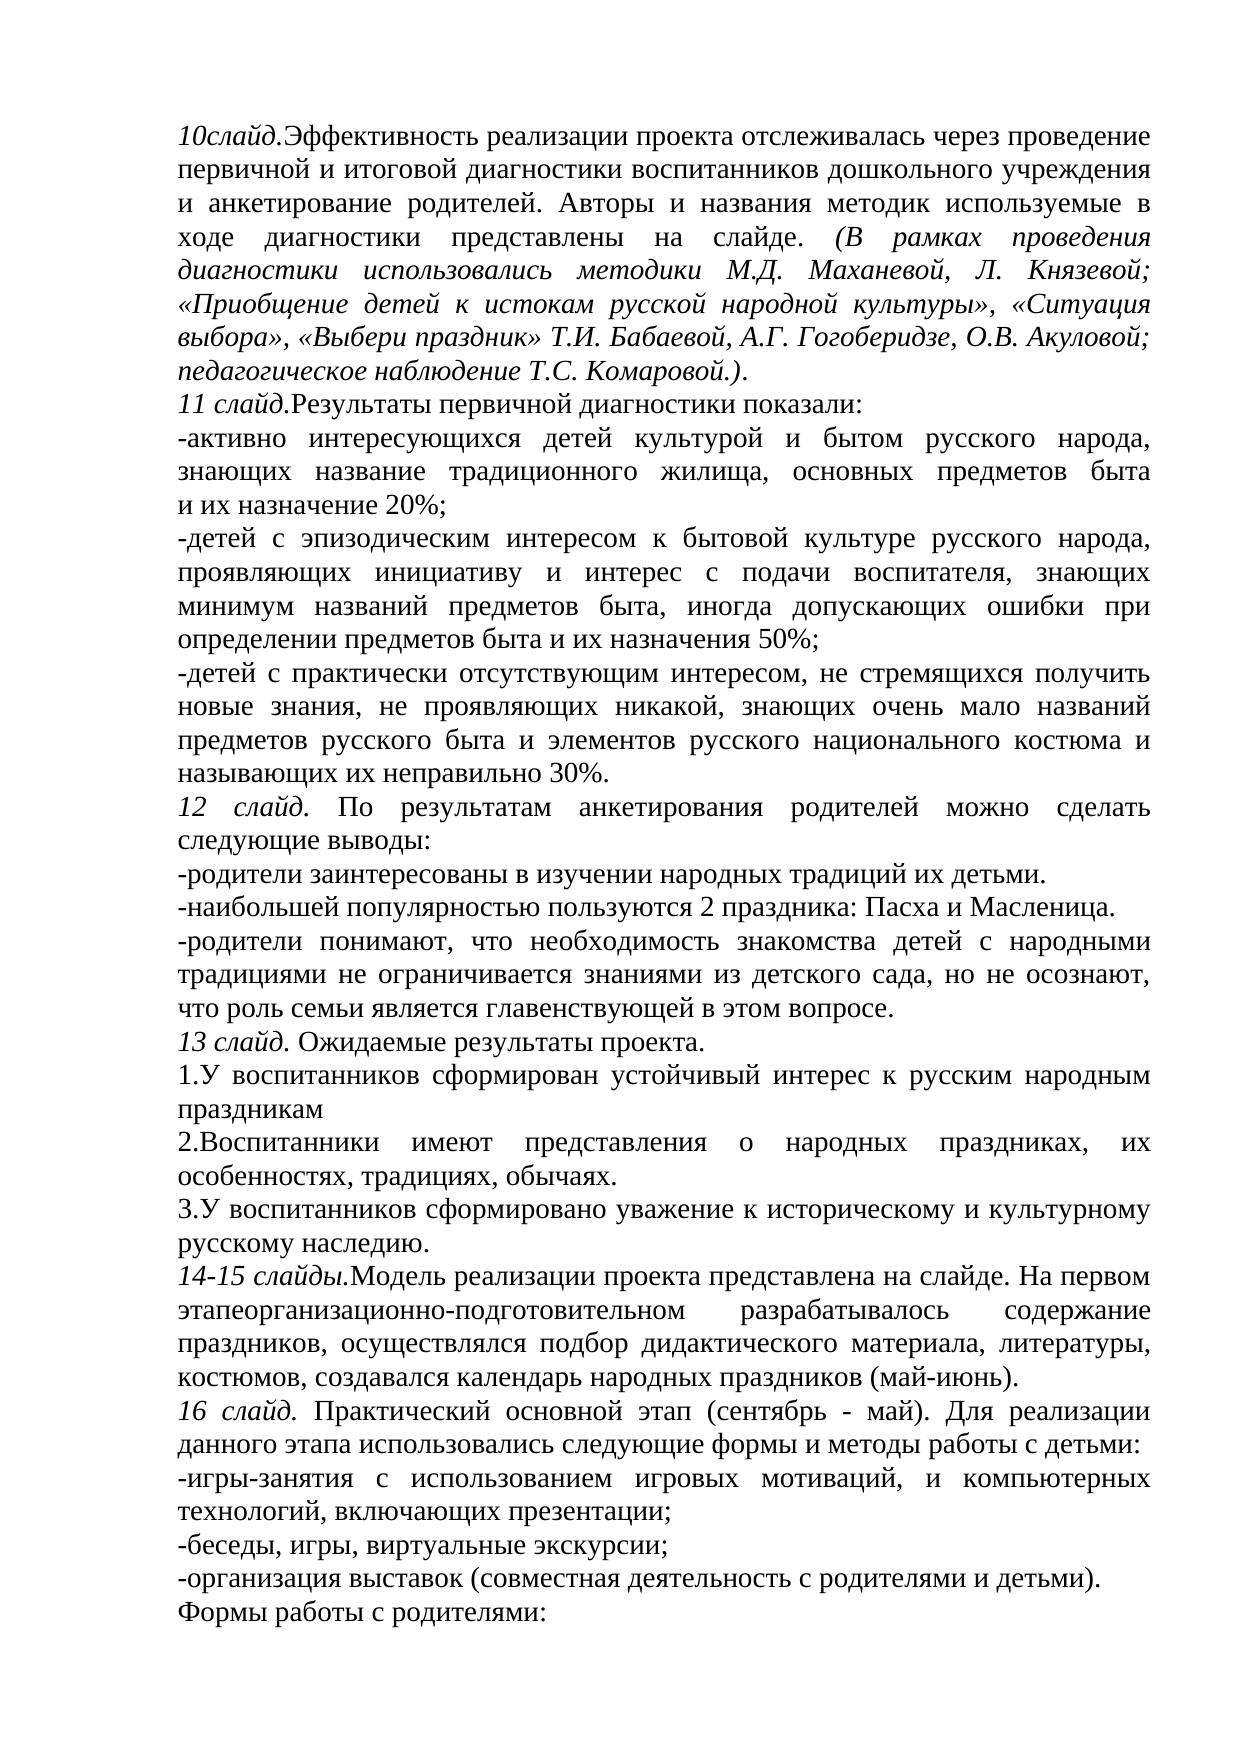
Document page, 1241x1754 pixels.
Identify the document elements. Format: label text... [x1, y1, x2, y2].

text -игры-занятия с использованием игровых мотиваций, и компьютерных технологий, включающих презентации; [177, 1460, 1152, 1527]
text 2.Воспитанники имеют представления о народных праздниках, их особенностях, традициях, обычаях. [177, 1124, 1152, 1191]
text 11 слайд.Результаты первичной диагностики показали: [177, 386, 1152, 420]
text 13 слайд. Ожидаемые результаты проекта. [177, 1024, 1152, 1057]
text -беседы, игры, виртуальные экскурсии; [177, 1527, 1152, 1560]
text -организация выставок (совместная деятельность с родителями и детьми). [177, 1560, 1152, 1594]
text 3.У воспитанников сформировано уважение к историческому и культурному русскому наследию. [177, 1191, 1152, 1258]
text -детей с эпизодическим интересом к бытовой культуре русского народа, проявляющих инициативу и интерес с подачи воспитателя, знающих минимум названий предметов быта, иногда допускающих ошибки при определении предметов быта и их назначения 50%; [177, 521, 1152, 655]
text -родители заинтересованы в изучении народных традиций их детьми. [177, 856, 1152, 889]
text 10слайд.Эффективность реализации проекта отслеживалась через проведение первичной и итоговой диагностики воспитанников дошкольного учреждения и анкетирование родителей. Авторы и названия методик используемые в ходе диагностики представлены на слайде. (В рамках проведения диагностики использовались методики М.Д. Маханевой, Л. Князевой; «Приобщение детей к истокам русской народной культуры», «Ситуация выбора», «Выбери праздник» Т.И. Бабаевой, А.Г. Гогоберидзе, О.В. Акуловой; педагогическое наблюдение Т.С. Комаровой.). [177, 118, 1152, 386]
text 14-15 слайды.Модель реализации проекта представлена на слайде. На первом этапеорганизационно-подготовительном разрабатывалось содержание праздников, осуществлялся подбор дидактического материала, литературы, костюмов, создавался календарь народных праздников (май-июнь). [177, 1258, 1152, 1393]
text 1.У воспитанников сформирован устойчивый интерес к русским народным праздникам [177, 1057, 1152, 1124]
text -детей с практически отсутствующим интересом, не стремящихся получить новые знания, не проявляющих никакой, знающих очень мало названий предметов русского быта и элементов русского национального костюма и называющих их неправильно 30%. [177, 655, 1152, 789]
text 12 слайд. По результатам анкетирования родителей можно сделать следующие выводы: [177, 789, 1152, 856]
text 16 слайд. Практический основной этап (сентябрь - май). Для реализации данного этапа использовались следующие формы и методы работы с детьми: [177, 1393, 1152, 1460]
text -наибольшей популярностью пользуются 2 праздника: Пасха и Масленица. [177, 889, 1152, 923]
text -активно интересующихся детей культурой и бытом русского народа, знающих название традиционного жилища, основных предметов быта и их назначение 20%; [177, 420, 1152, 521]
text Формы работы с родителями: [177, 1594, 1152, 1627]
text -родители понимают, что необходимость знакомства детей с народными традициями не ограничивается знаниями из детского сада, но не осознают, что роль семьи является главенствующей в этом вопросе. [177, 923, 1152, 1024]
